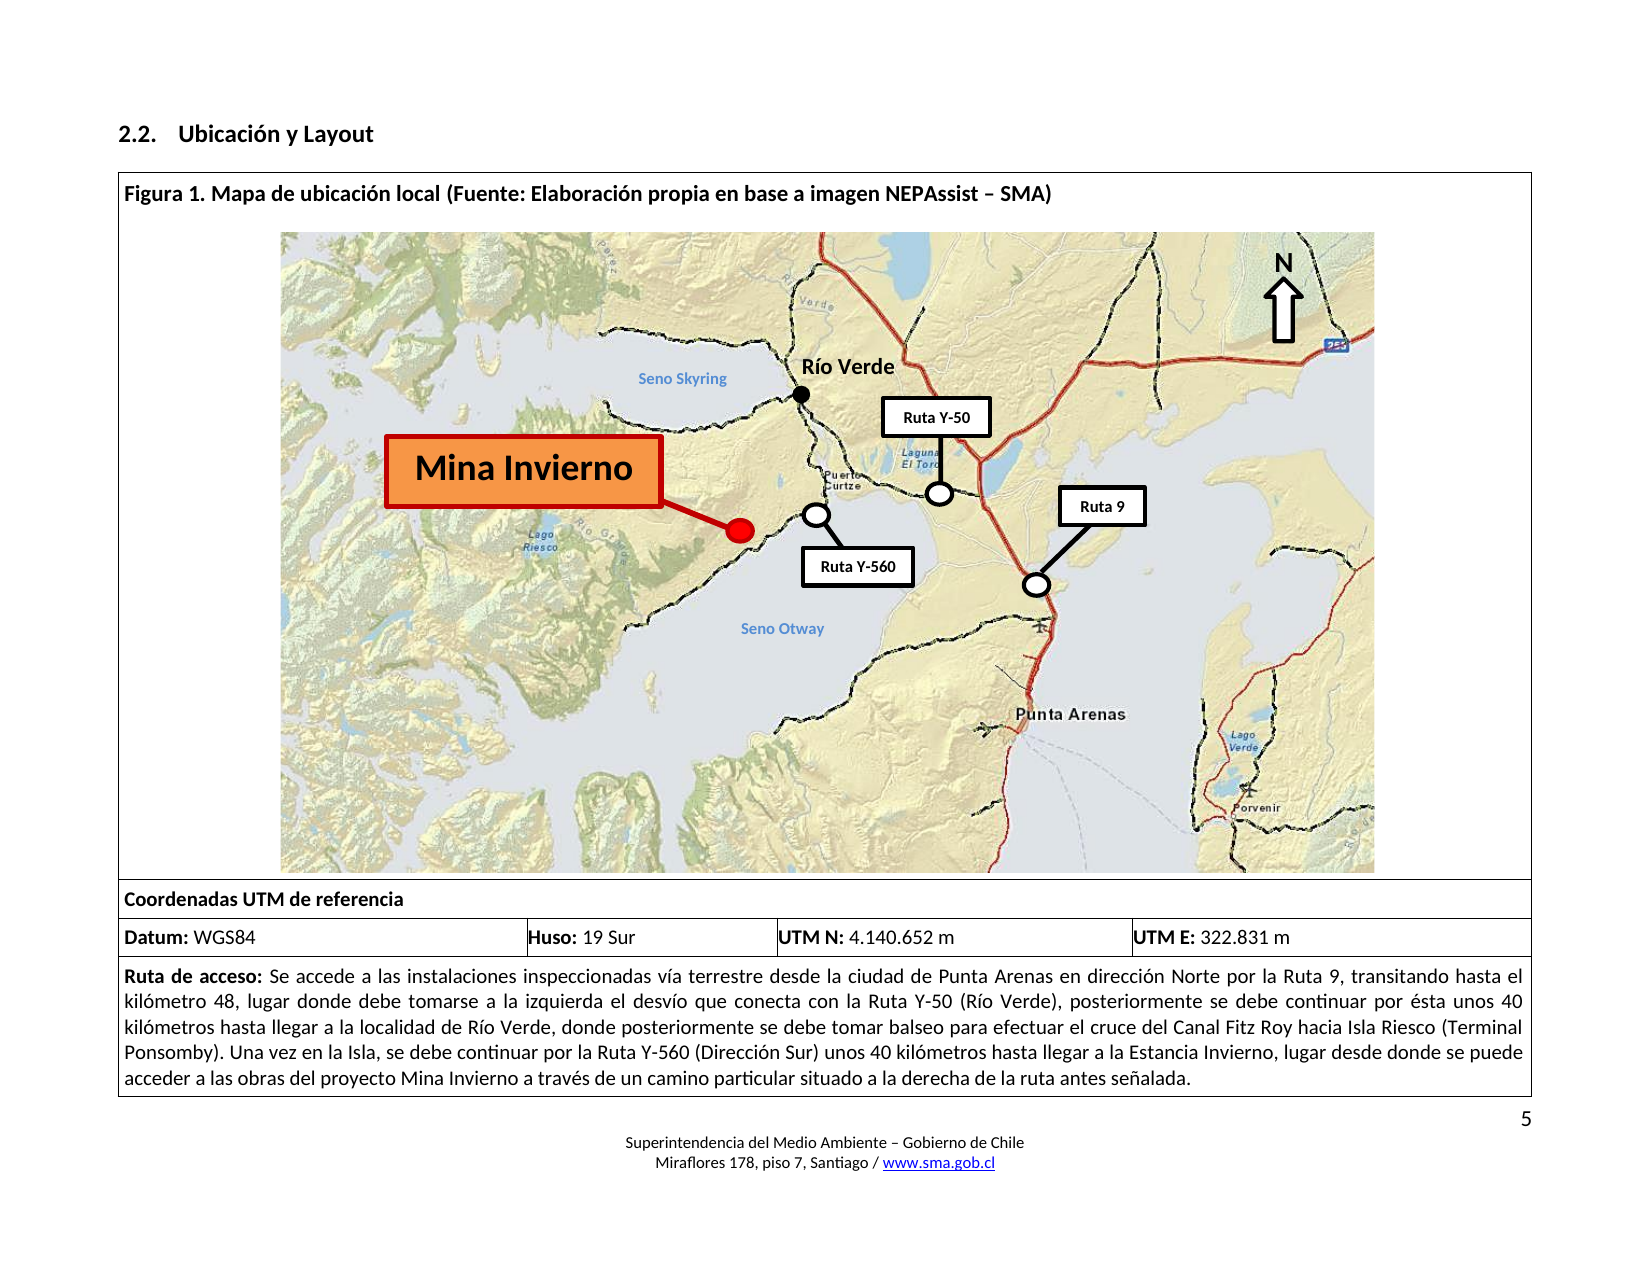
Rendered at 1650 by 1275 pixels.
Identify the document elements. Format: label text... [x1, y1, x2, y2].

table_cell Ruta de acceso: Se accede a las instalaciones inspeccionadas vía terrestre desde la ciudad de Punta Arenas en dirección Norte por la Ruta 9, transitando hasta el kilómetro 48, lugar donde debe tomarse a la izquierda el desvío que conecta con la Ruta Y-50 (Río Verde), posteriormente se debe continuar por ésta unos 40 kilómetros hasta llegar a la localidad de Río Verde, donde posteriormente se debe tomar balseo para efectuar el cruce del Canal Fitz Roy hacia Isla Riesco (Terminal Ponsomby). Una vez en la Isla, se debe continuar por la Ruta Y-560 (Dirección Sur) unos 40 kilómetros hasta llegar a la Estancia Invierno, lugar desde donde se puede acceder a las obras del proyecto Mina Invierno a través de un camino particular situado a la derecha de la ruta antes señalada. [119, 957, 1531, 1096]
table_cell Coordenadas UTM de referencia [119, 880, 1531, 917]
table_cell UTM N: 4.140.652 m [778, 919, 1132, 956]
subtitle Ubicación y Layout [118, 118, 1532, 149]
table_cell UTM E: 322.831 m [1133, 919, 1531, 956]
table_cell Datum: WGS84 [119, 919, 527, 956]
picture [280, 232, 1375, 873]
table_header Figura 1. Mapa de ubicación local (Fuente: Elaboración propia en base a imagen NEPAssist – SMA) [119, 173, 1531, 879]
table_cell Huso: 19 Sur [528, 919, 777, 956]
